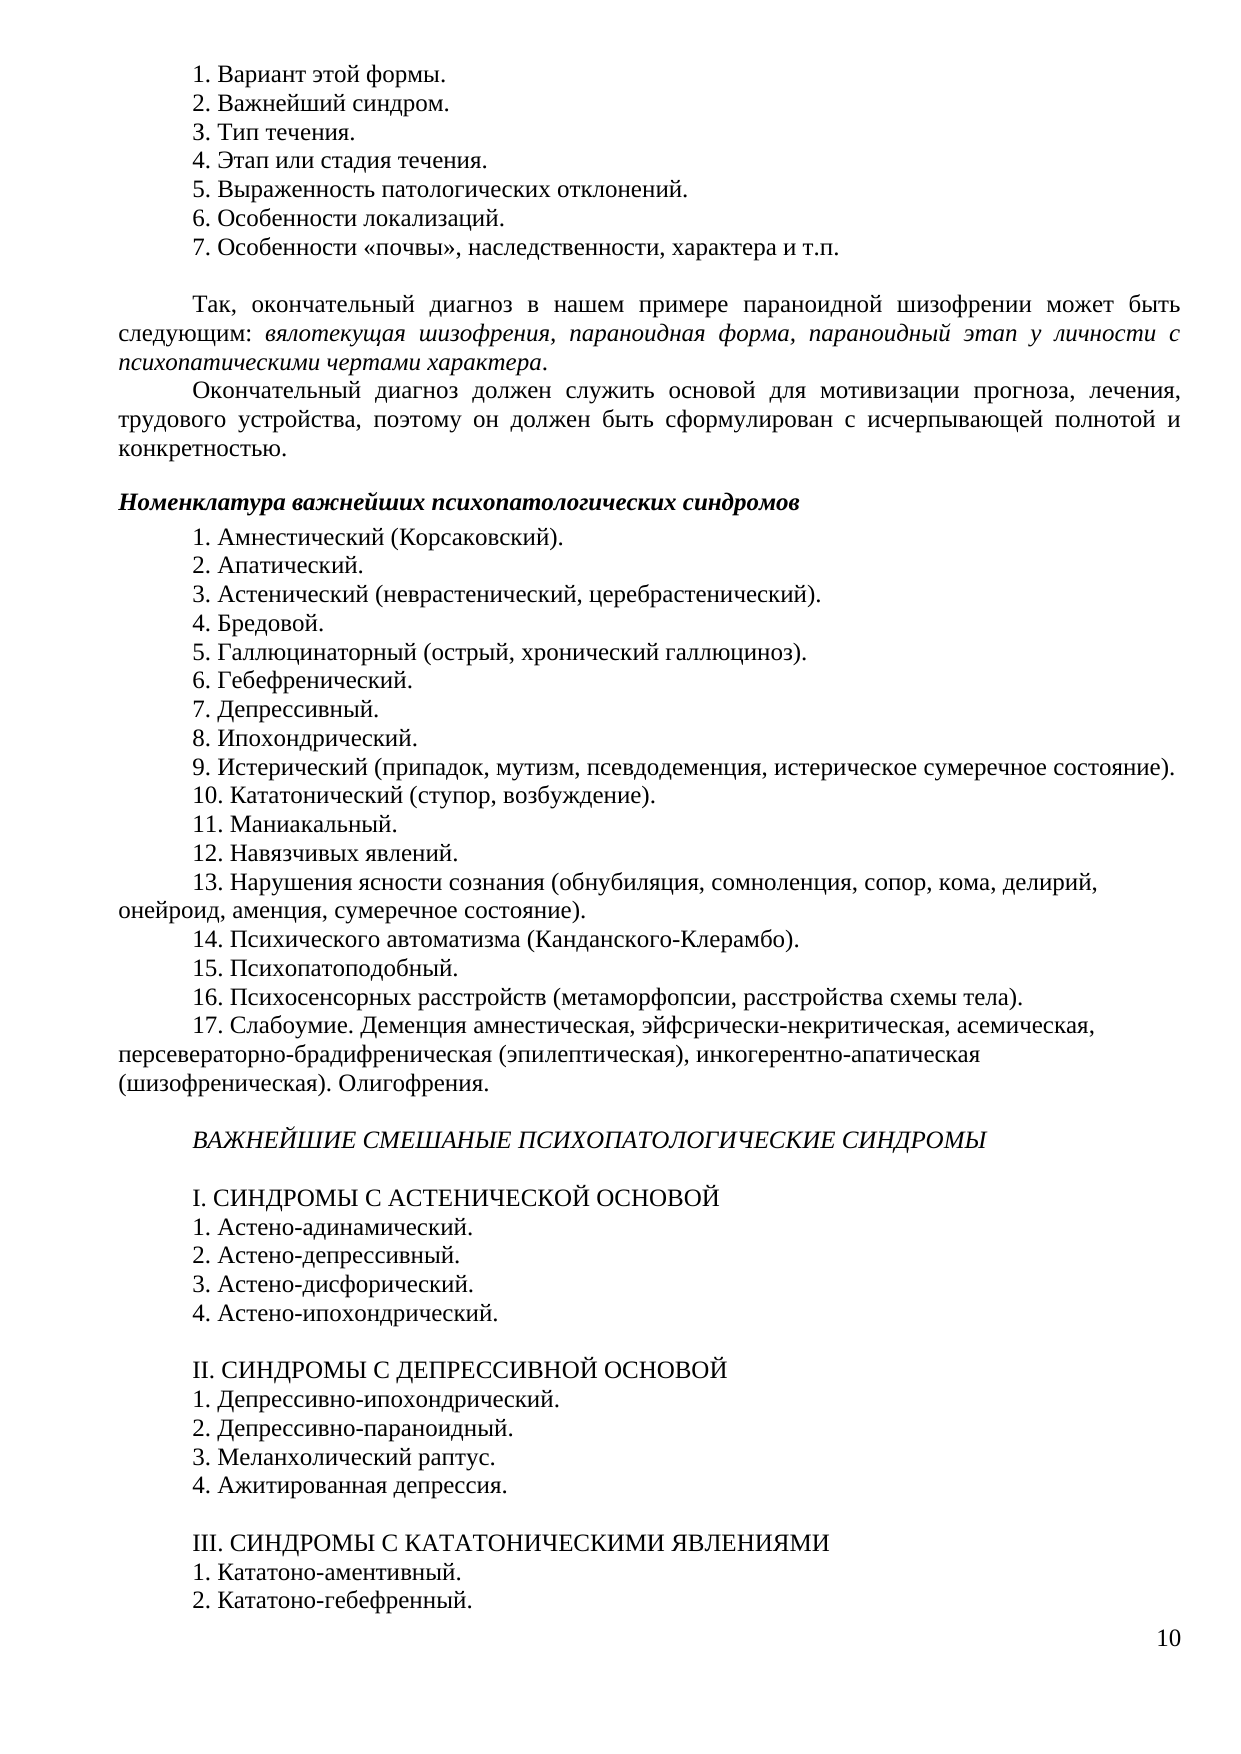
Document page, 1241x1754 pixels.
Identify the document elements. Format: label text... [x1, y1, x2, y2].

text 5. Галлюцинаторный (острый, хронический галлюциноз). [118, 637, 1181, 665]
text 4. Этап или стадия течения. [118, 145, 1181, 174]
text 13. Нарушения ясности сознания (обнубиляция, сомноленция, сопор, кома, делирий, онейроид, аменция, сумеречное состояние). [118, 867, 1181, 924]
text I. СИНДРОМЫ С АСТЕНИЧЕСКОЙ ОСНОВОЙ [118, 1183, 1181, 1212]
text Окончательный диагноз должен служить основой для мотивизации прогноза, лечения, трудового устройства, поэтому он должен быть сформулирован с исчерпывающей полнотой и конкретностью. [118, 375, 1181, 462]
text 4. Астено-ипохондрический. [118, 1298, 1181, 1327]
text II. СИНДРОМЫ С ДЕПРЕССИВНОЙ ОСНОВОЙ [118, 1355, 1181, 1384]
text Номенклатура важнейших психопатологических синдромов [118, 487, 1181, 515]
text 10. Кататонический (ступор, возбуждение). [118, 780, 1181, 809]
text 7. Особенности «почвы», наследственности, характера и т.п. [118, 232, 1181, 260]
text 5. Выраженность патологических отклонений. [118, 174, 1181, 203]
text 1. Астено-адинамический. [118, 1212, 1181, 1240]
text 1. Амнестический (Корсаковский). [118, 522, 1181, 550]
text 4. Ажитированная депрессия. [118, 1470, 1181, 1499]
text 2. Астено-депрессивный. [118, 1240, 1181, 1269]
text 11. Маниакальный. [118, 809, 1181, 838]
text III. СИНДРОМЫ С КАТАТОНИЧЕСКИМИ ЯВЛЕНИЯМИ [118, 1528, 1181, 1557]
text 2. Важнейший синдром. [118, 88, 1181, 117]
text 15. Психопатоподобный. [118, 953, 1181, 982]
text 14. Психического автоматизма (Канданского-Клерамбо). [118, 924, 1181, 953]
text 3. Астено-дисфорический. [118, 1269, 1181, 1298]
text З. Тип течения. [118, 117, 1181, 145]
text 9. Истерический (припадок, мутизм, псевдодеменция, истерическое сумеречное состояние). [118, 752, 1181, 780]
text 6. Особенности локализаций. [118, 203, 1181, 232]
text 1. Вариант этой формы. [118, 59, 1181, 88]
text 2. Депрессивно-параноидный. [118, 1413, 1181, 1442]
text 1. Депрессивно-ипохондрический. [118, 1384, 1181, 1413]
text Так, окончательный диагноз в нашем примере параноидной шизофрении может быть следующим: вялотекущая шизофрения, параноидная форма, параноидный этап у личности с психопатическими чертами характера. [118, 289, 1181, 375]
text 4. Бредовой. [118, 608, 1181, 637]
text 6. Гебефренический. [118, 665, 1181, 694]
text 1. Кататоно-аментивный. [118, 1557, 1181, 1585]
text 8. Ипохондрический. [118, 723, 1181, 752]
text 17. Слабоумие. Деменция амнестическая, эйфсрически-некритическая, асемическая, персевераторно-брадифреническая (эпилептическая), инкогерентно-апатическая (шизофреническая). Олигофрения. [118, 1010, 1181, 1097]
text 3. Меланхолический раптус. [118, 1442, 1181, 1470]
text 16. Психосенсорных расстройств (метаморфопсии, расстройства схемы тела). [118, 982, 1181, 1010]
text 7. Депрессивный. [118, 694, 1181, 723]
text 2. Кататоно-гебефренный. [118, 1585, 1181, 1614]
text ВАЖНЕЙШИЕ СМЕШАНЫЕ ПСИХОПАТОЛОГИЧЕСКИЕ СИНДРОМЫ [118, 1125, 1181, 1154]
text 12. Навязчивых явлений. [118, 838, 1181, 867]
text 3. Астенический (неврастенический, церебрастенический). [118, 579, 1181, 608]
text 2. Апатический. [118, 550, 1181, 579]
